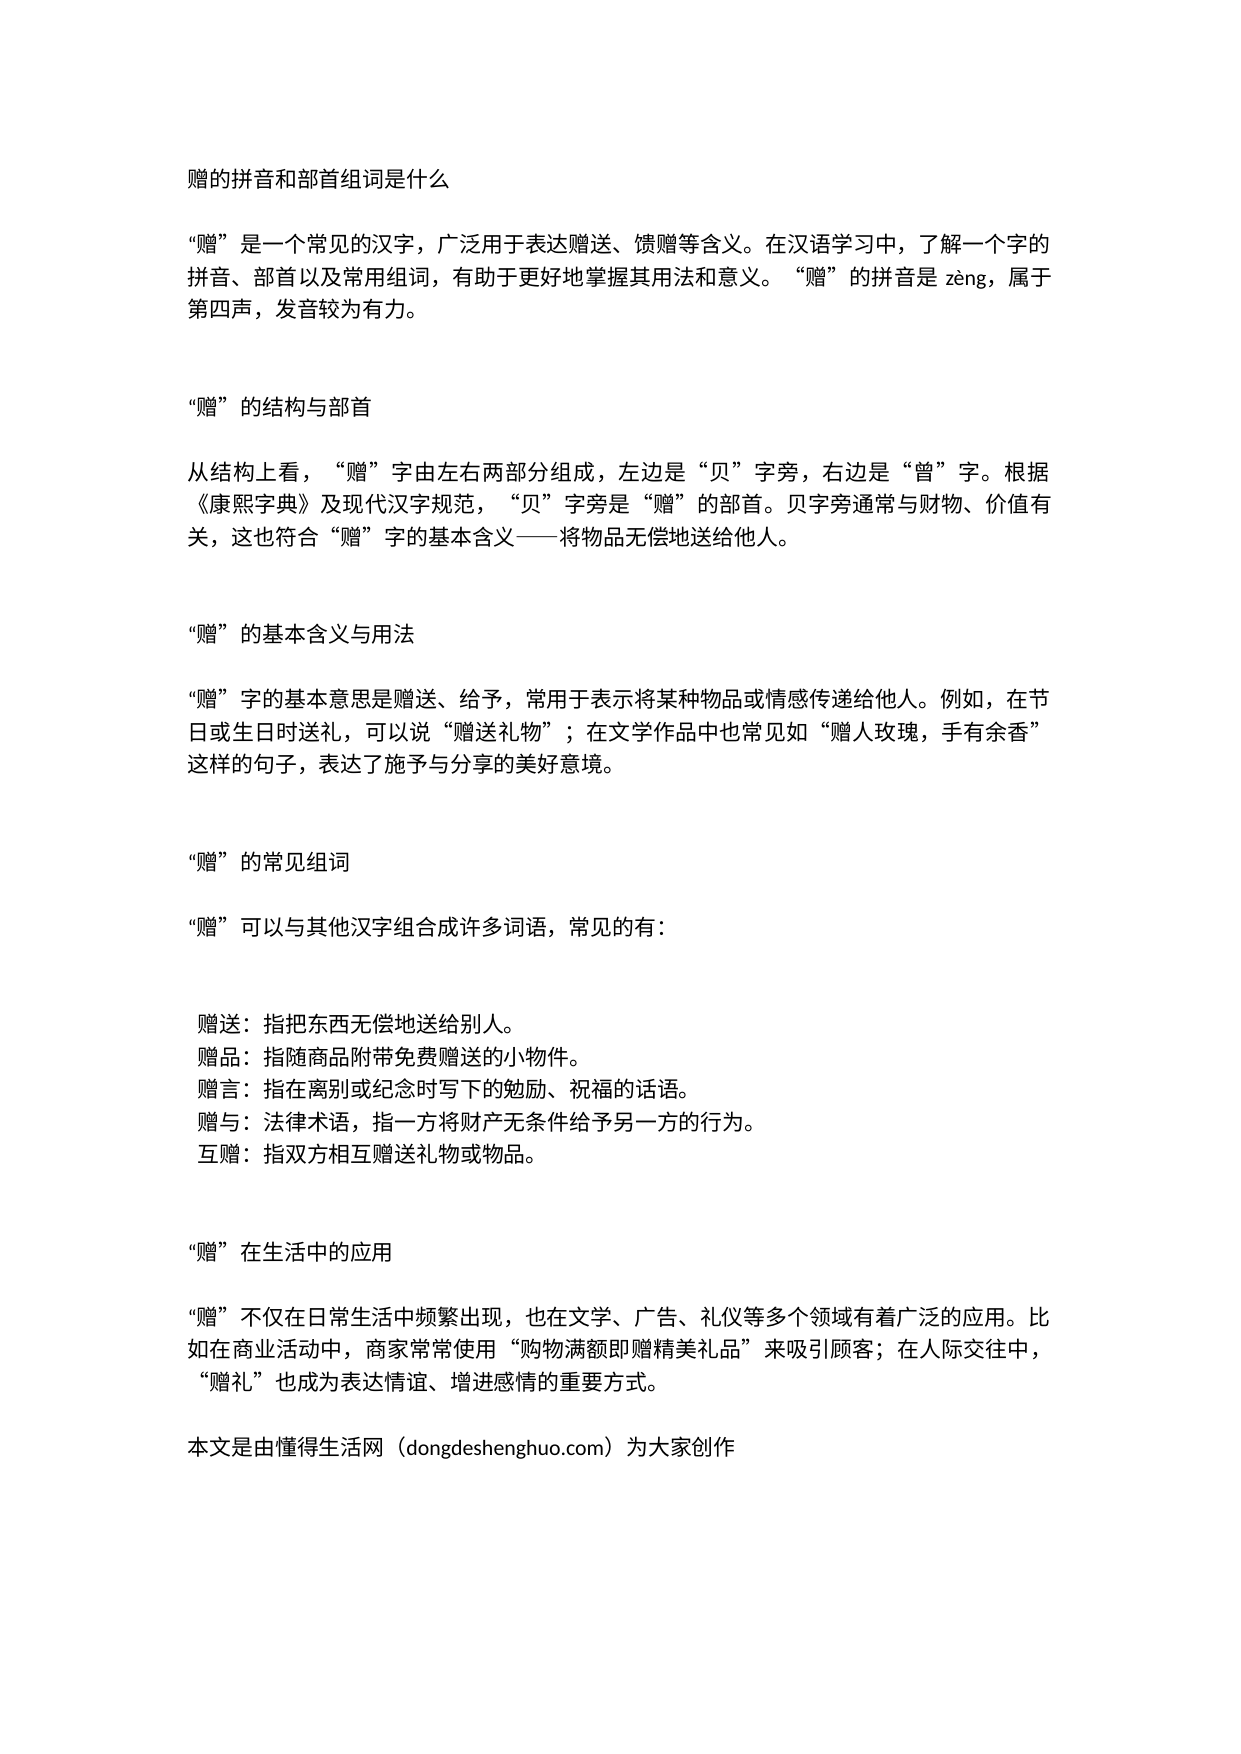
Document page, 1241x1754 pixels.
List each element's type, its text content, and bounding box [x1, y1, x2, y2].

text 赠言：指在离别或纪念时写下的勉励、祝福的话语。 [187, 1072, 1053, 1104]
text “赠”可以与其他汉字组合成许多词语，常见的有： [187, 909, 1053, 942]
text “赠”的结构与部首 [187, 389, 1053, 422]
text “赠”字的基本意思是赠送、给予，常用于表示将某种物品或情感传递给他人。例如，在节日或生日时送礼，可以说“赠送礼物”；在文学作品中也常见如“赠人玫瑰，手有余香”这样的句子，表达了施予与分享的美好意境。 [187, 682, 1053, 779]
text “赠”是一个常见的汉字，广泛用于表达赠送、馈赠等含义。在汉语学习中，了解一个字的拼音、部首以及常用组词，有助于更好地掌握其用法和意义。“赠”的拼音是zèng，属于第四声，发音较为有力。 [187, 227, 1053, 324]
text 赠的拼音和部首组词是什么 [187, 162, 1053, 194]
text 从结构上看，“赠”字由左右两部分组成，左边是“贝”字旁，右边是“曾”字。根据《康熙字典》及现代汉字规范，“贝”字旁是“赠”的部首。贝字旁通常与财物、价值有关，这也符合“赠”字的基本含义——将物品无偿地送给他人。 [187, 454, 1053, 552]
text “赠”不仅在日常生活中频繁出现，也在文学、广告、礼仪等多个领域有着广泛的应用。比如在商业活动中，商家常常使用“购物满额即赠精美礼品”来吸引顾客；在人际交往中，“赠礼”也成为表达情谊、增进感情的重要方式。 [187, 1299, 1053, 1397]
text “赠”在生活中的应用 [187, 1234, 1053, 1267]
text 赠品：指随商品附带免费赠送的小物件。 [187, 1039, 1053, 1072]
text 互赠：指双方相互赠送礼物或物品。 [187, 1137, 1053, 1169]
text 赠与：法律术语，指一方将财产无条件给予另一方的行为。 [187, 1104, 1053, 1137]
text 本文是由懂得生活网（dongdeshenghuo.com）为大家创作 [187, 1429, 1053, 1462]
text 赠送：指把东西无偿地送给别人。 [187, 1007, 1053, 1039]
text “赠”的基本含义与用法 [187, 617, 1053, 649]
text “赠”的常见组词 [187, 844, 1053, 877]
